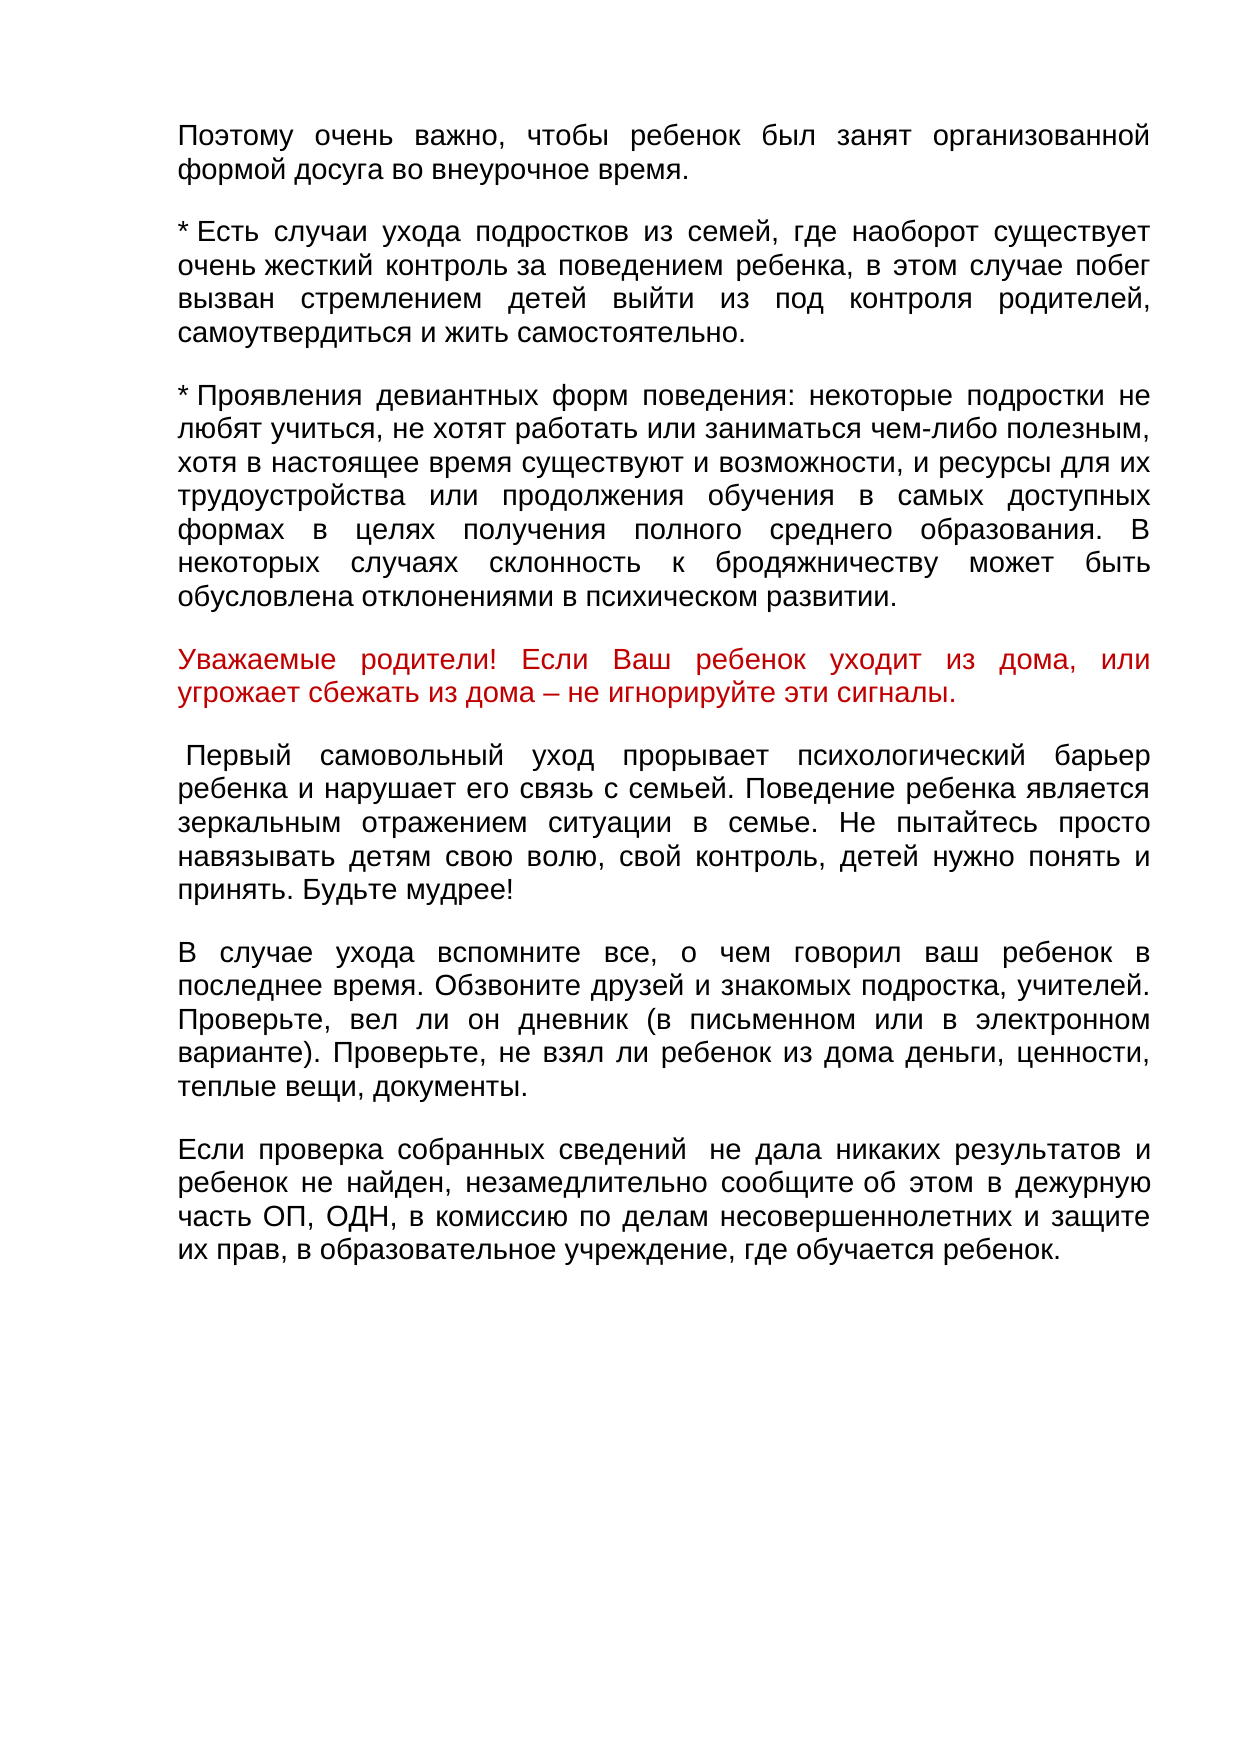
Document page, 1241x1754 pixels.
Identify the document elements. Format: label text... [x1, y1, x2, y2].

text * Есть случаи ухода подростков из семей, где наоборот существует очень жесткий контроль за поведением ребенка, в этом случае побег вызван стремлением детей выйти из под контроля родителей, самоутвердиться и жить самостоятельно. [177, 214, 1152, 348]
text Если проверка собранных сведений не дала никаких результатов и ребенок не найден, незамедлительно сообщите об этом в дежурную часть ОП, ОДН, в комиссию по делам несовершеннолетних и защите их прав, в образовательное учреждение, где обучается ребенок.​ [177, 1132, 1152, 1266]
text В случае ухода вспомните все, о чем говорил ваш ребенок в последнее время. Обзвоните друзей и знакомых подростка, учителей. Проверьте, вел ли он дневник (в письменном или в электронном варианте). Проверьте, не взял ли ребенок из дома деньги, ценности, теплые вещи, документы. [177, 935, 1152, 1102]
text Уважаемые родители! Если Ваш ребенок уходит из дома, или угрожает сбежать из дома – не игнорируйте эти сигналы. [177, 642, 1152, 709]
text Первый самовольный уход прорывает психологический барьер ребенка и нарушает его связь с семьей. Поведение ребенка является зеркальным отражением ситуации в семье. Не пытайтесь просто навязывать детям свою волю, свой контроль, детей нужно понять и принять. Будьте мудрее! [177, 738, 1152, 906]
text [177, 118, 1152, 185]
text * Проявления девиантных форм поведения: некоторые подростки не любят учиться, не хотят работать или заниматься чем-либо полезным, хотя в настоящее время существуют и возможности, и ресурсы для их трудоустройства или продолжения обучения в самых доступных формах в целях получения полного среднего образования. В некоторых случаях склонность к бродяжничеству может быть обусловлена отклонениями в психическом развитии. [177, 378, 1152, 612]
